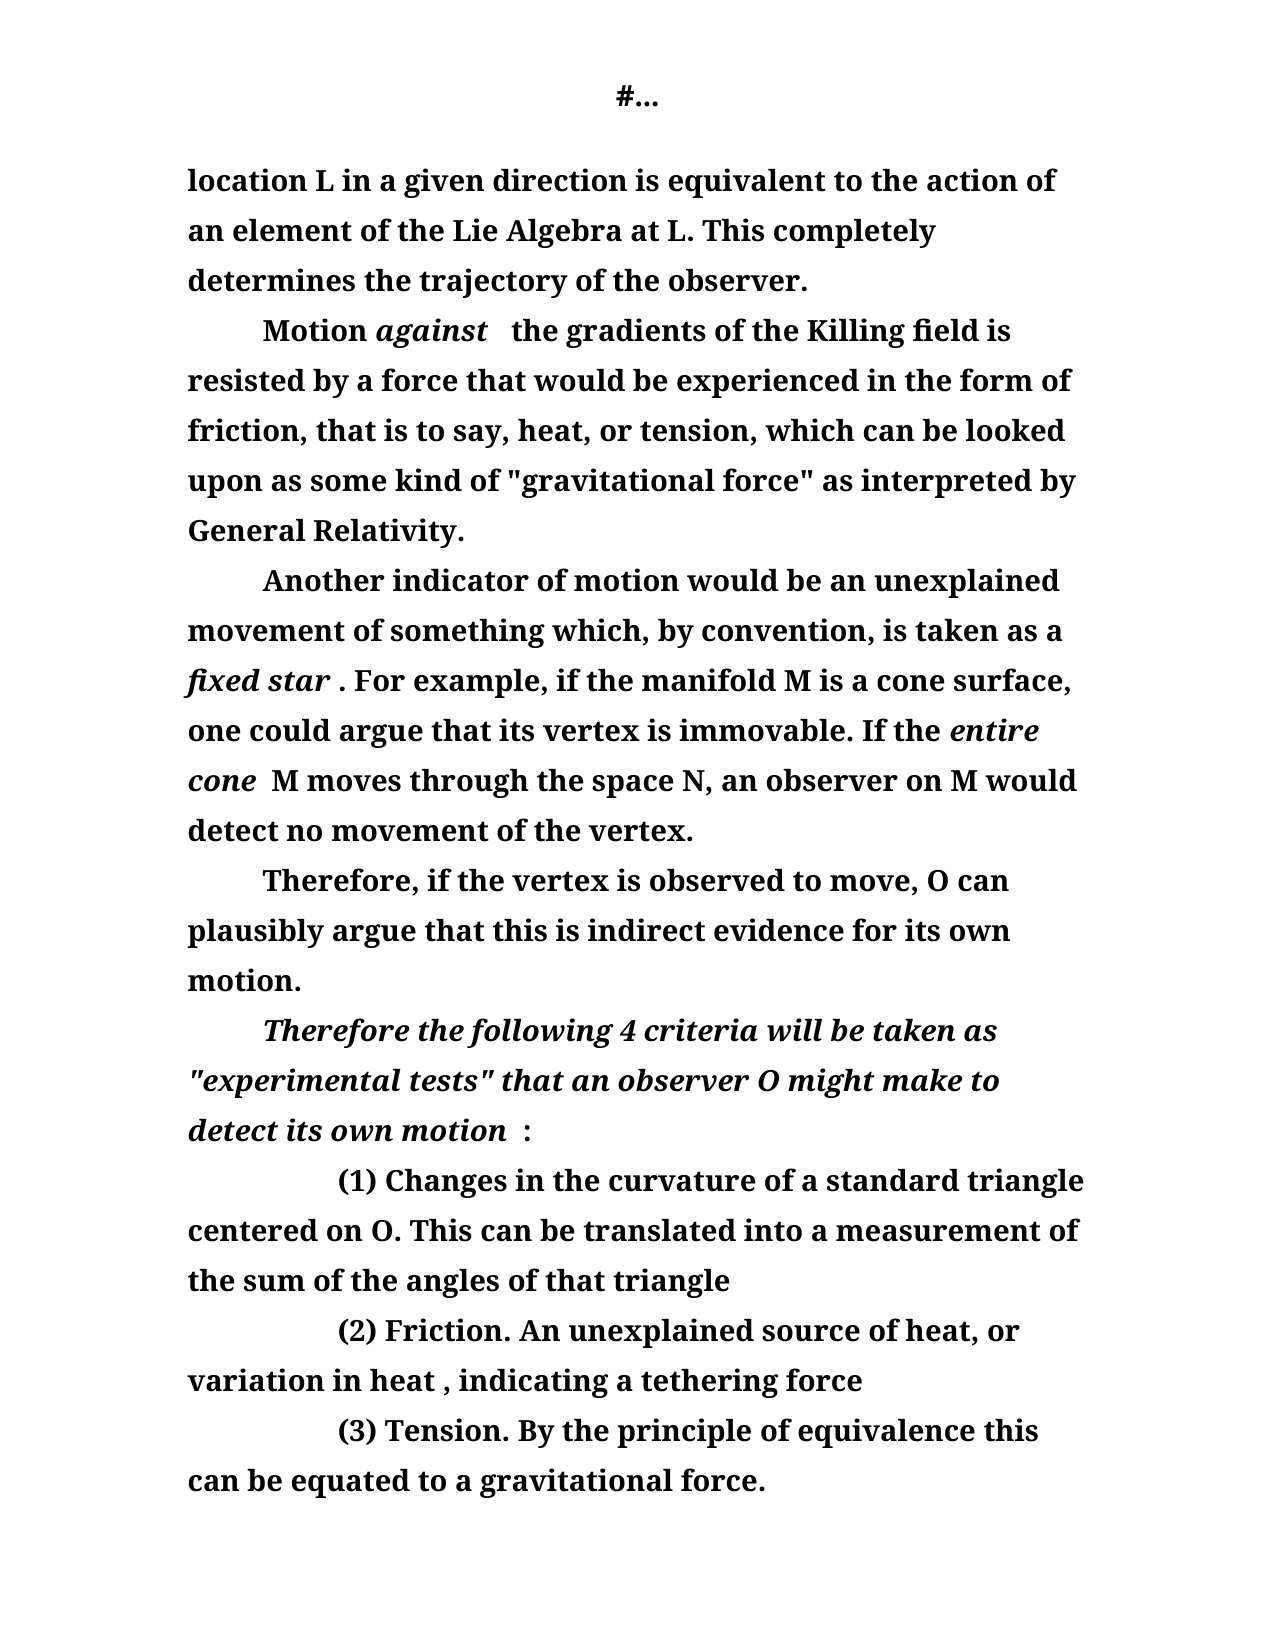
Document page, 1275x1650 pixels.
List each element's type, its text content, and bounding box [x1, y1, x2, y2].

text Therefore the following 4 criteria will be taken as "experimental tests" that an observer O might make to detect its own motion : [187, 1000, 1087, 1150]
text Therefore, if the vertex is observed to move, O can plausibly argue that this is indirect evidence for its own motion. [187, 850, 1087, 1000]
text (1) Changes in the curvature of a standard triangle centered on O. This can be translated into a measurement of the sum of the angles of that triangle [187, 1150, 1087, 1300]
text Another indicator of motion would be an unexplained movement of something which, by convention, is taken as a fixed star . For example, if the manifold M is a cone surface, one could argue that its vertex is immovable. If the entire cone M moves through the space N, an observer on M would detect no movement of the vertex. [187, 550, 1087, 850]
text (3) Tension. By the principle of equivalence this can be equated to a gravitational force. [187, 1400, 1087, 1500]
text (2) Friction. An unexplained source of heat, or variation in heat , indicating a tethering force [187, 1300, 1087, 1400]
text Motion against the gradients of the Killing field is resisted by a force that would be experienced in the form of friction, that is to say, heat, or tension, which can be looked upon as some kind of "gravitational force" as interpreted by General Relativity. [187, 300, 1087, 550]
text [187, 150, 1087, 300]
